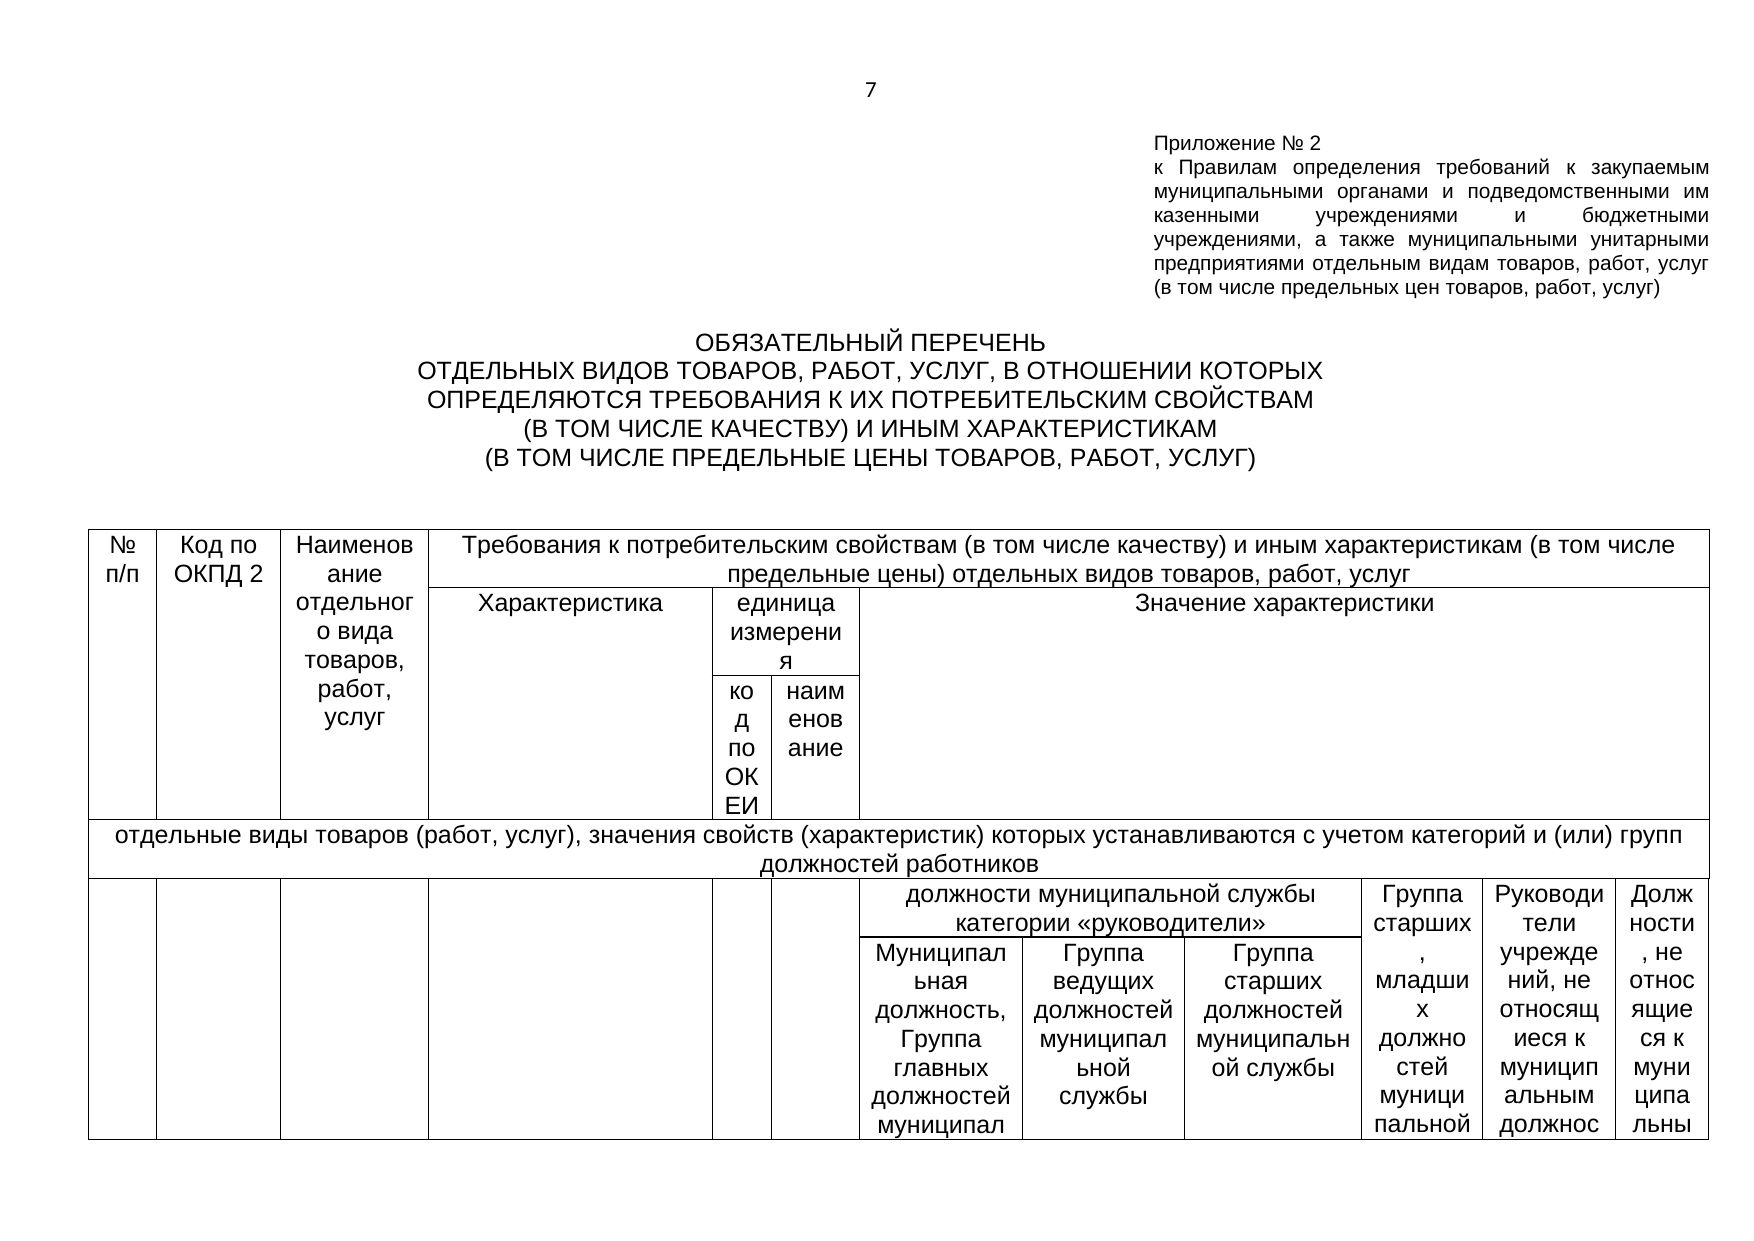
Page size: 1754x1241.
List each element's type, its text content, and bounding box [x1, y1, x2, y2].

text ОТДЕЛЬНЫХ ВИДОВ ТОВАРОВ, РАБОТ, УСЛУГ, В ОТНОШЕНИИ КОТОРЫХ [31, 356, 1710, 385]
table_cell [713, 879, 771, 1139]
table_cell отдельные виды товаров (работ, услуг), значения свойств (характеристик) которых устанавливаются с учетом категорий и (или) групп должностей работников [89, 820, 1709, 878]
text Приложение № 2 [1153, 131, 1710, 155]
table_cell [157, 879, 280, 1139]
table_cell Группа старших, младших должностей муниципальной службы [1362, 879, 1482, 1139]
table_cell [89, 879, 156, 1139]
table_cell Руководители учреждений, не относящиеся к муниципальным должностям и должностям муниципальной службы [1483, 879, 1615, 1139]
table_cell единица измерения [713, 588, 859, 674]
table_header Наименование отдельного вида товаров, работ, услуг [281, 530, 428, 819]
table_header Требования к потребительским свойствам (в том числе качеству) и иным характеристикам (в том числе предельные цены) отдельных видов товаров, работ, услуг [429, 530, 1709, 587]
table_cell Значение характеристики [860, 588, 1709, 819]
text (В ТОМ ЧИСЛЕ ПРЕДЕЛЬНЫЕ ЦЕНЫ ТОВАРОВ, РАБОТ, УСЛУГ) [31, 442, 1710, 471]
text ОБЯЗАТЕЛЬНЫЙ ПЕРЕЧЕНЬ [31, 327, 1710, 356]
table_header Код по ОКПД 2 [157, 530, 280, 819]
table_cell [1023, 938, 1184, 1139]
table_header № п/п [89, 530, 156, 819]
text ОПРЕДЕЛЯЮТСЯ ТРЕБОВАНИЯ К ИХ ПОТРЕБИТЕЛЬСКИМ СВОЙСТВАМ [31, 385, 1710, 414]
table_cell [1185, 938, 1361, 1139]
table_cell [429, 879, 712, 1139]
text (В ТОМ ЧИСЛЕ КАЧЕСТВУ) И ИНЫМ ХАРАКТЕРИСТИКАМ [31, 414, 1710, 442]
table_cell код по ОКЕИ [713, 676, 771, 819]
table_cell [772, 879, 859, 1139]
table_cell Характеристика [429, 588, 712, 819]
table_cell наименование [772, 676, 859, 819]
table_cell должности муниципальной службы категории «руководители» [860, 879, 1361, 936]
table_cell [860, 938, 1022, 1139]
table_cell Должности, не относящиеся к муниципальным должностям и должностям муниципальной службы [1616, 879, 1708, 1139]
text к Правилам определения требований к закупаемым муниципальными органами и подведомственными им казенными учреждениями и бюджетными учреждениями, а также муниципальными унитарными предприятиями отдельным видам товаров, работ, услуг (в том числе предельных цен товаров, работ, услуг) [1153, 155, 1710, 299]
table_cell [281, 879, 428, 1139]
